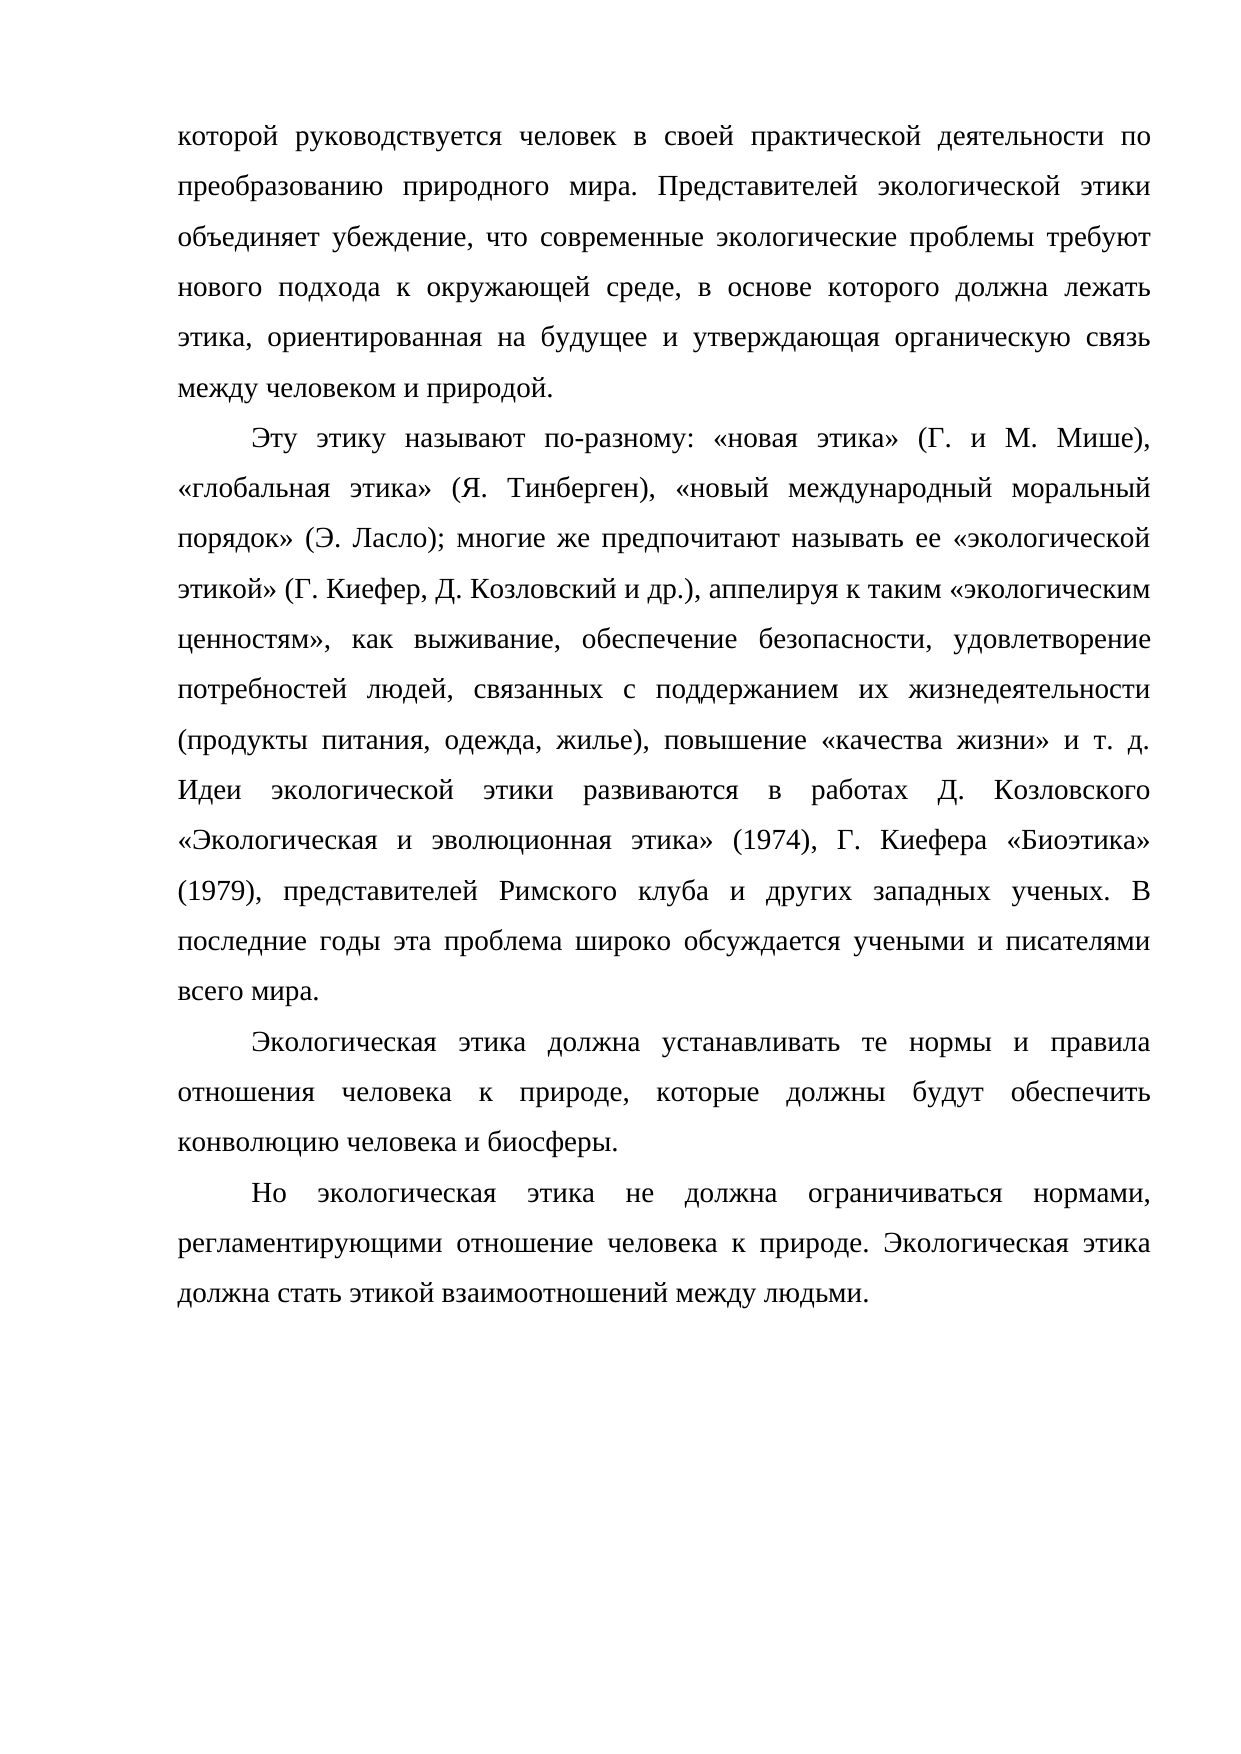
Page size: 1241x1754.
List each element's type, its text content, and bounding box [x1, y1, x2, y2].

text Эту этику называют по-разному: «новая этика» (Г. и М. Мише), «глобальная этика» (Я. Тинберген), «новый международный моральный порядок» (Э. Ласло); многие же предпочитают называть ее «экологической этикой» (Г. Киефер, Д. Козловский и др.), аппелируя к таким «экологическим ценностям», как выживание, обеспечение безопасности, удовлетворение потребностей людей, связанных с поддержанием их жизнедеятельности (продукты питания, одежда, жилье), повышение «качества жизни» и т. д. Идеи экологической этики развиваются в работах Д. Козловского «Экологическая и эволюционная этика» (1974), Г. Киефера «Биоэтика» (1979), представителей Римского клуба и других западных ученых. В последние годы эта проблема широко обсуждается учеными и писателями всего мира. [177, 420, 1152, 1007]
text Экологическая этика должна устанавливать те нормы и правила отношения человека к природе, которые должны будут обеспечить конволюцию человека и биосферы. [177, 1024, 1152, 1158]
text Но экологическая этика не должна ограничиваться нормами, регламентирующими отношение человека к природе. Экологическая этика должна стать этикой взаимоотношений между людьми. [177, 1175, 1152, 1309]
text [177, 118, 1152, 403]
